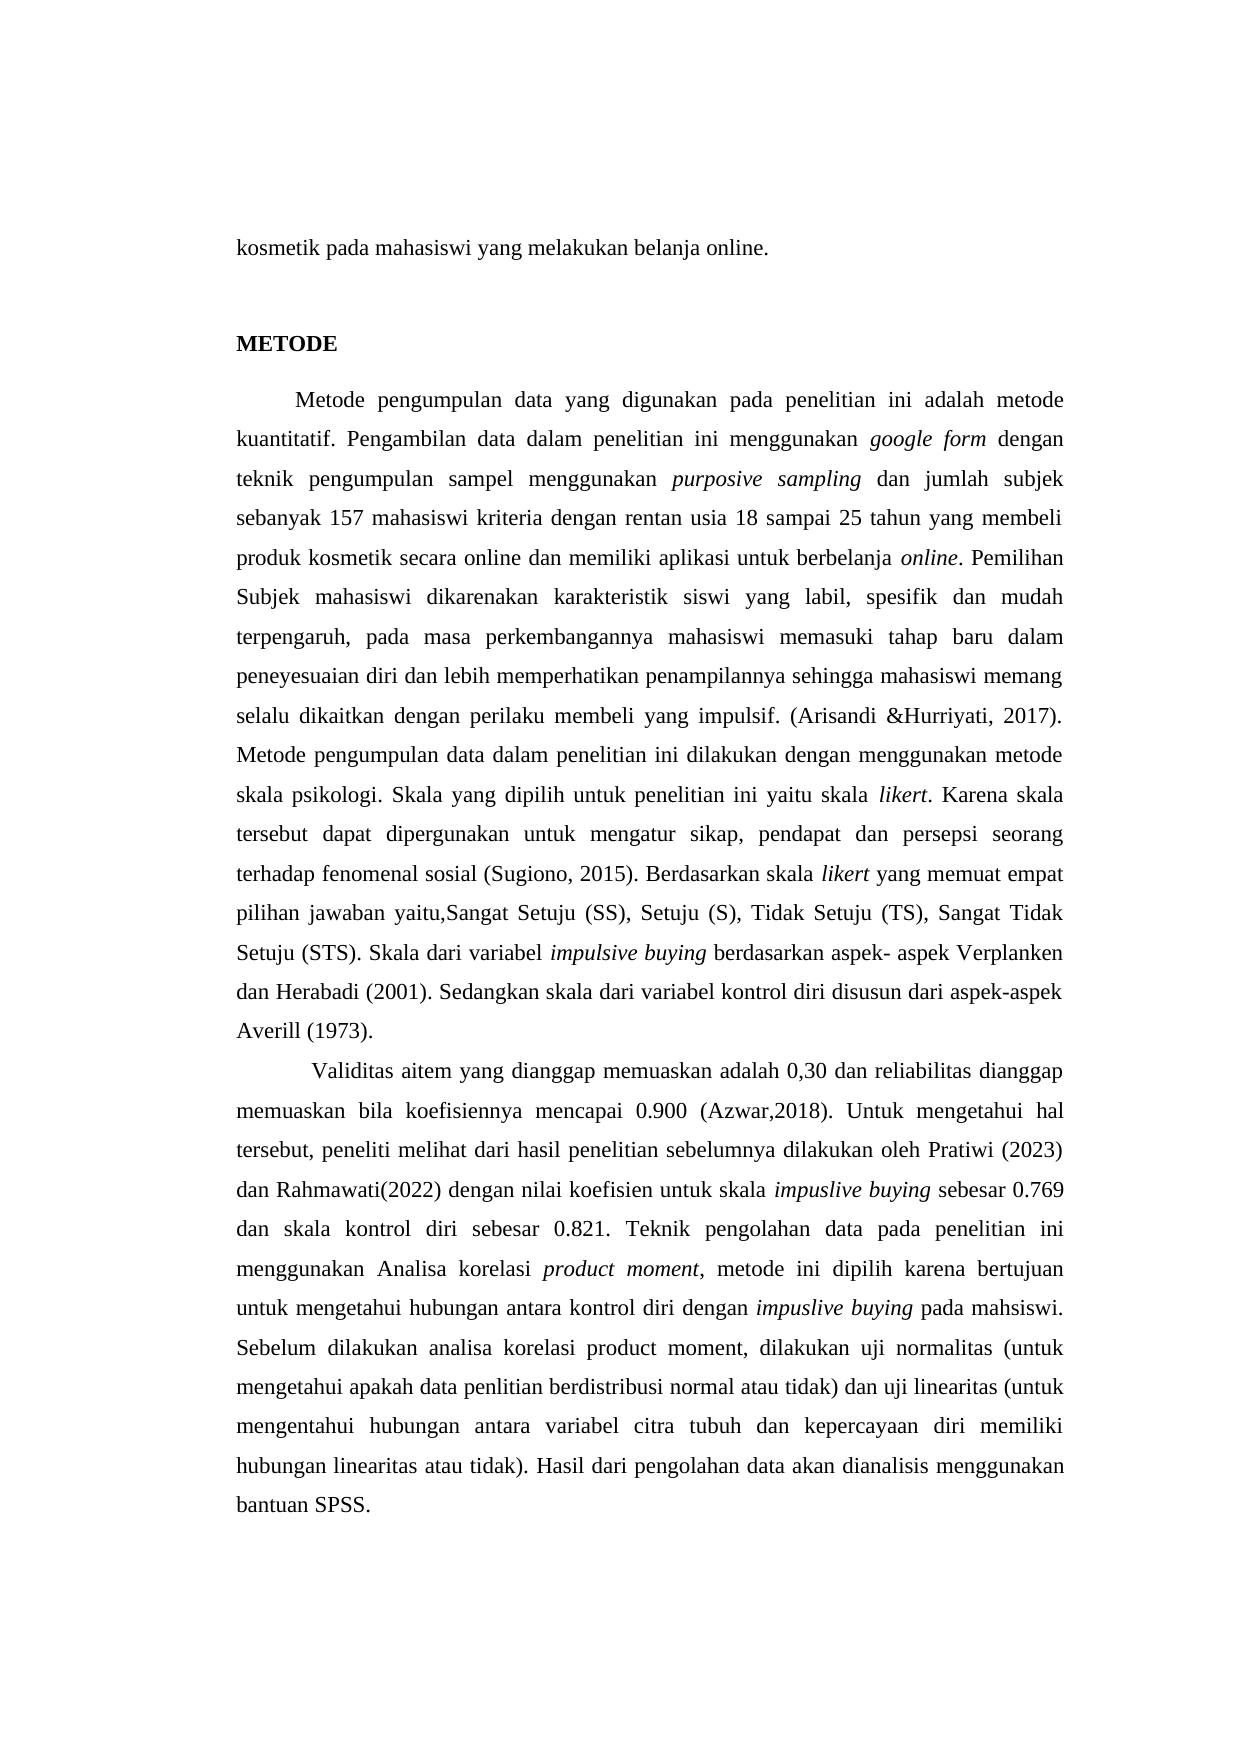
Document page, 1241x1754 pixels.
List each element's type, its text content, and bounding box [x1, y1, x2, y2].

text Validitas aitem yang dianggap memuaskan adalah 0,30 dan reliabilitas dianggap memuaskan bila koefisiennya mencapai 0.900 (Azwar,2018). Untuk mengetahui hal tersebut, peneliti melihat dari hasil penelitian sebelumnya dilakukan oleh Pratiwi (2023) dan Rahmawati(2022) dengan nilai koefisien untuk skala impuslive buying sebesar 0.769 dan skala kontrol diri sebesar 0.821. Teknik pengolahan data pada penelitian ini menggunakan Analisa korelasi product moment, metode ini dipilih karena bertujuan untuk mengetahui hubungan antara kontrol diri dengan impuslive buying pada mahsiswi. Sebelum dilakukan analisa korelasi product moment, dilakukan uji normalitas (untuk mengetahui apakah data penlitian berdistribusi normal atau tidak) dan uji linearitas (untuk mengentahui hubungan antara variabel citra tubuh dan kepercayaan diri memiliki hubungan linearitas atau tidak). Hasil dari pengolahan data akan dianalisis menggunakan bantuan SPSS. [236, 1057, 1064, 1518]
text Metode pengumpulan data yang digunakan pada penelitian ini adalah metode kuantitatif. Pengambilan data dalam penelitian ini menggunakan google form dengan teknik pengumpulan sampel menggunakan purposive sampling dan jumlah subjek sebanyak 157 mahasiswi kriteria dengan rentan usia 18 sampai 25 tahun yang membeli produk kosmetik secara online dan memiliki aplikasi untuk berbelanja online. Pemilihan Subjek mahasiswi dikarenakan karakteristik siswi yang labil, spesifik dan mudah terpengaruh, pada masa perkembangannya mahasiswi memasuki tahap baru dalam peneyesuaian diri dan lebih memperhatikan penampilannya sehingga mahasiswi memang selalu dikaitkan dengan perilaku membeli yang impulsif. (Arisandi &Hurriyati, 2017). Metode pengumpulan data dalam penelitian ini dilakukan dengan menggunakan metode skala psikologi. Skala yang dipilih untuk penelitian ini yaitu skala likert. Karena skala tersebut dapat dipergunakan untuk mengatur sikap, pendapat dan persepsi seorang terhadap fenomenal sosial (Sugiono, 2015). Berdasarkan skala likert yang memuat empat pilihan jawaban yaitu,Sangat Setuju (SS), Setuju (S), Tidak Setuju (TS), Sangat Tidak Setuju (STS). Skala dari variabel impulsive buying berdasarkan aspek- aspek Verplanken dan Herabadi (2001). Sedangkan skala dari variabel kontrol diri disusun dari aspek-aspek Averill (1973). [236, 386, 1064, 1044]
subtitle METODE [236, 330, 1076, 357]
text kosmetik pada mahasiswi yang melakukan belanja online. [236, 234, 1076, 260]
